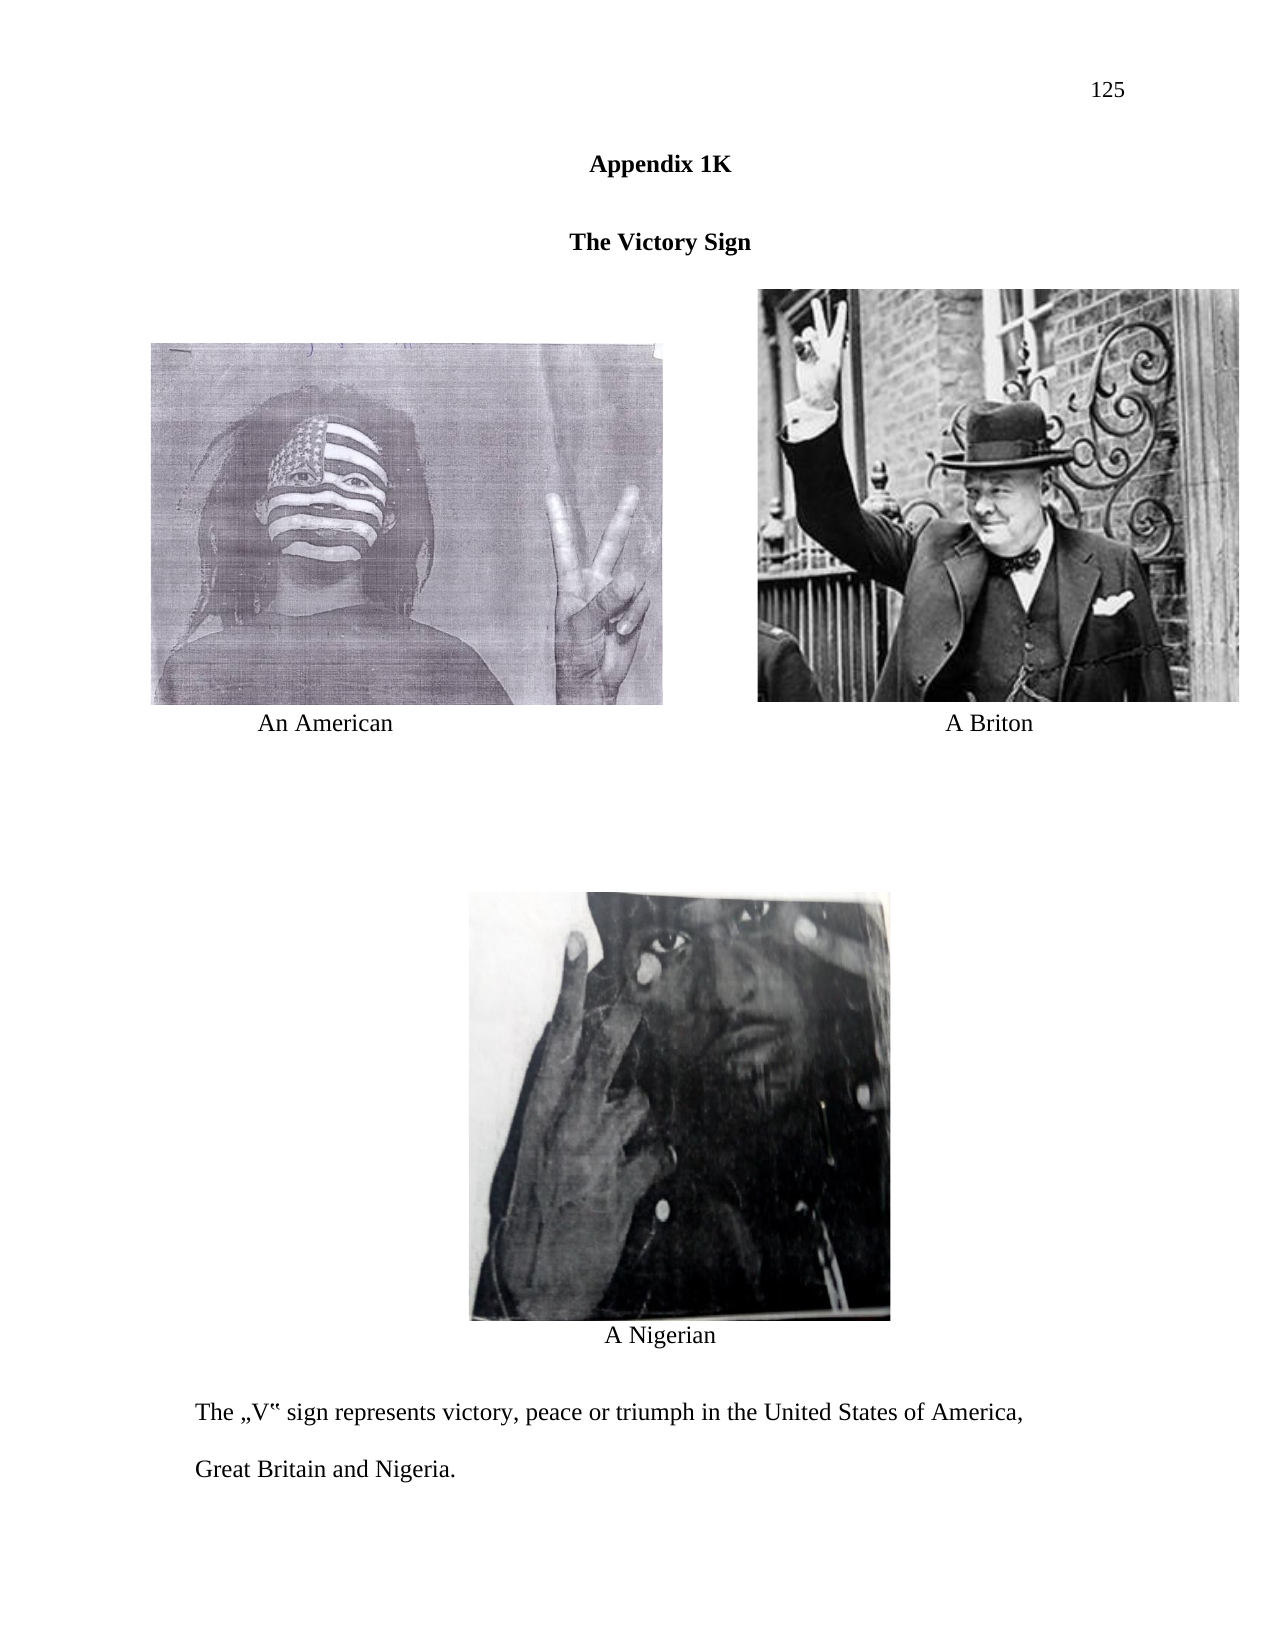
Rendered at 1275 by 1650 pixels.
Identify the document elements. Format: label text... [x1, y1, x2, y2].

picture [468, 892, 891, 1321]
picture [150, 343, 663, 705]
subtitle Appendix 1K [139, 149, 1181, 177]
picture [757, 289, 1240, 702]
text The „V‟ sign represents victory, peace or triumph in the United States of America, Great Britain and Nigeria. [195, 1397, 1080, 1483]
text The Victory Sign [139, 227, 1181, 256]
